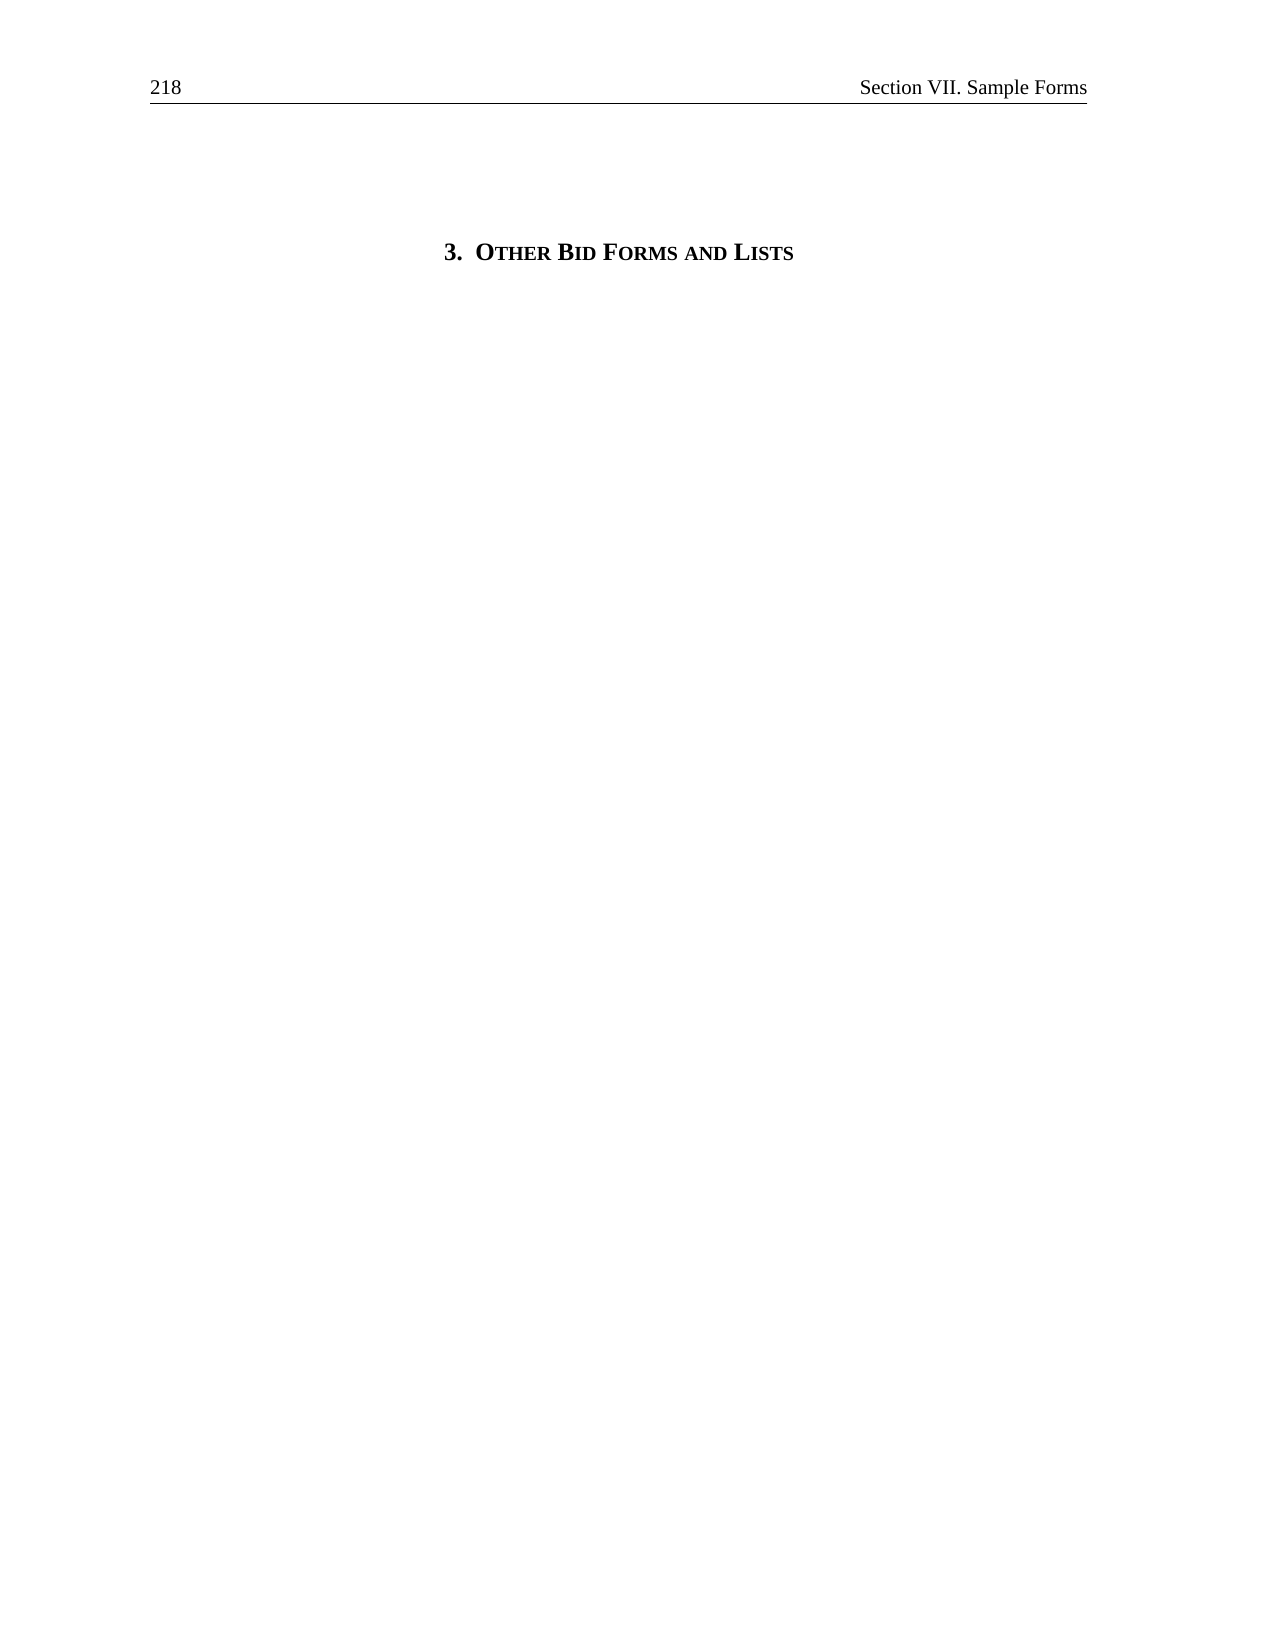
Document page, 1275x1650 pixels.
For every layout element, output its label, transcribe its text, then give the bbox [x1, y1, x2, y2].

text 3. Other Bid Forms and Lists3.1 Manufacturer’s Authorization- N/A [150, 237, 1087, 266]
